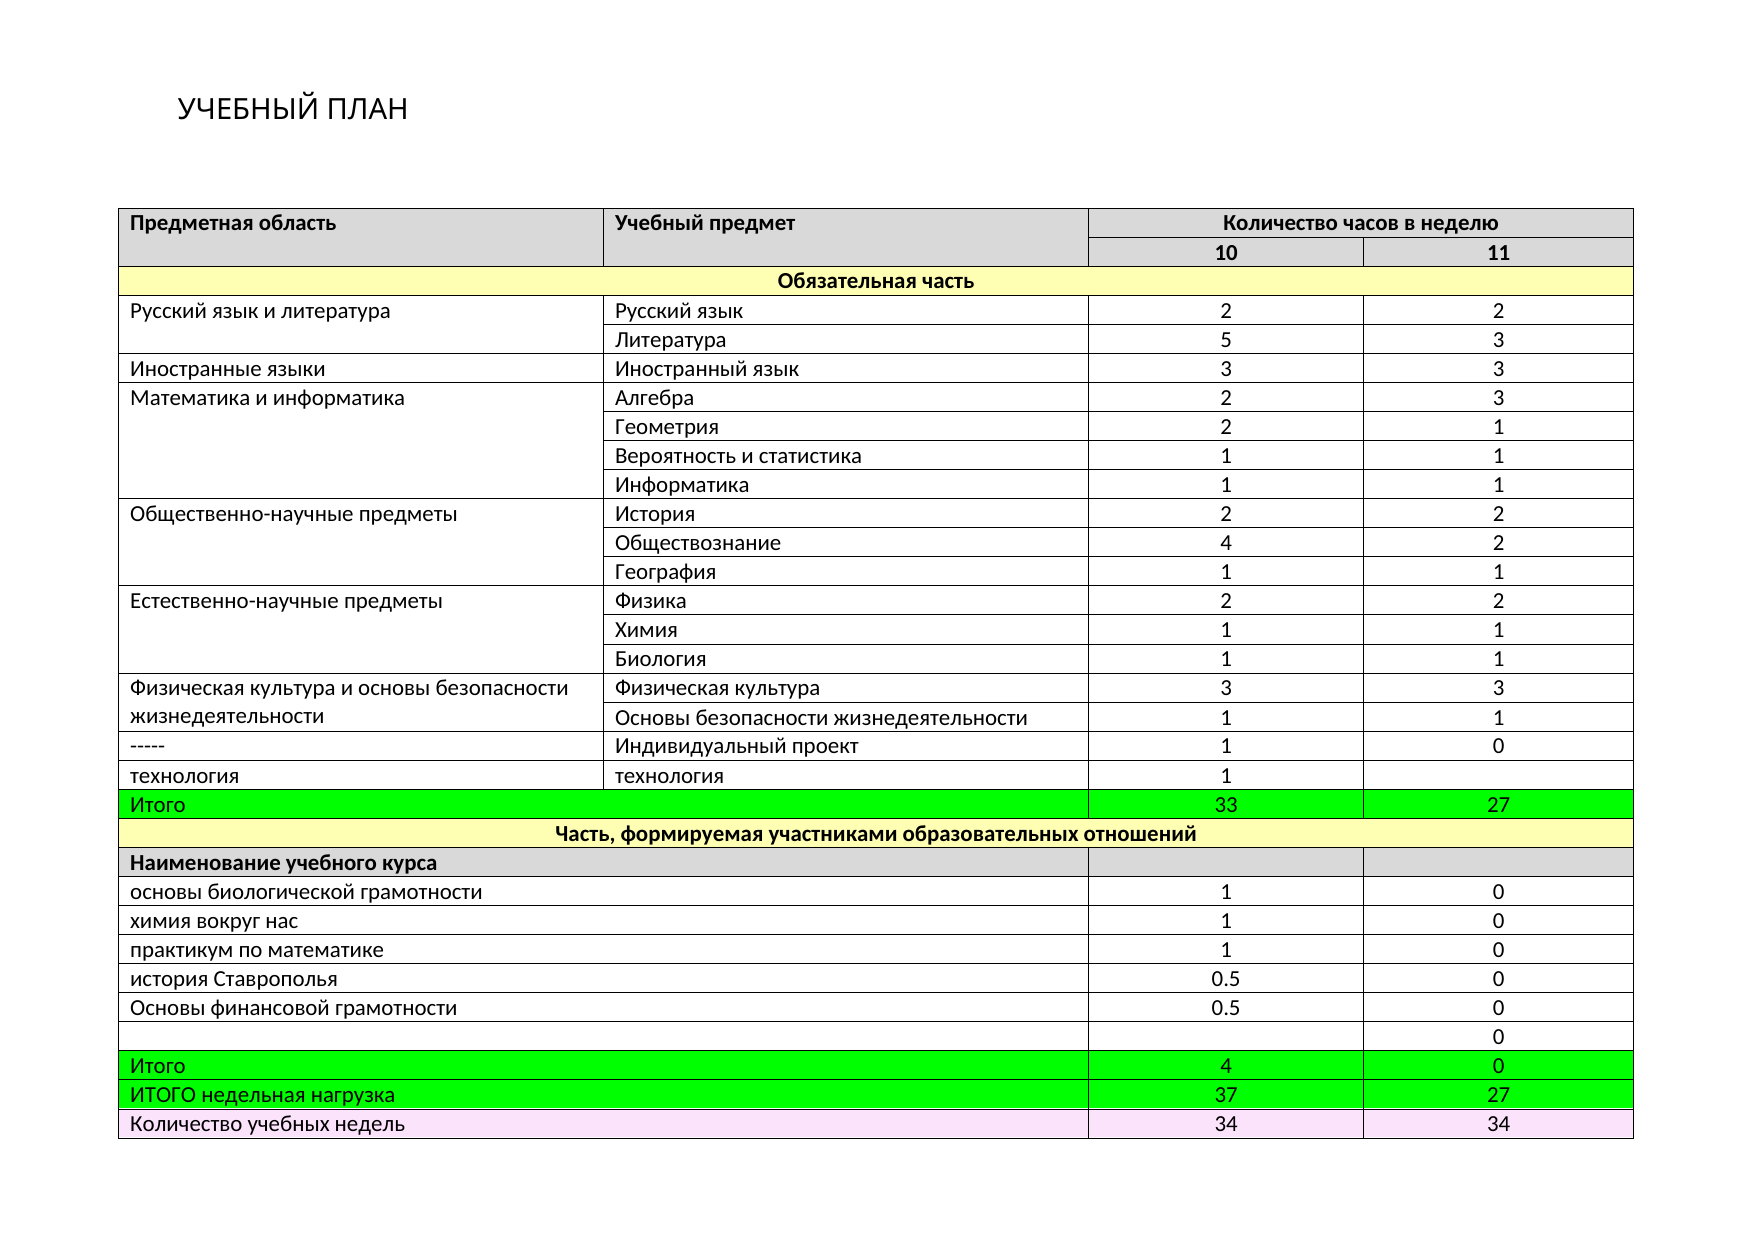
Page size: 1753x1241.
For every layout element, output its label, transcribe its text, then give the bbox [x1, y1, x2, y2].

table_cell Часть, формируемая участниками образовательных отношений [119, 819, 1633, 847]
table_cell Количество учебных недель [119, 1110, 1088, 1137]
table_cell [1089, 1022, 1363, 1050]
table_cell 1 [1089, 557, 1363, 585]
table_cell 1 [1089, 441, 1363, 469]
table_cell Наименование учебного курса [119, 848, 1088, 876]
table_cell 27 [1364, 790, 1633, 818]
table_cell [1364, 761, 1633, 789]
table_cell История [604, 499, 1088, 527]
table_cell 1 [1089, 732, 1363, 760]
table_cell 2 [1364, 499, 1633, 527]
table_cell Физическая культура и основы безопасности жизнедеятельности [119, 674, 603, 731]
table_cell Биология [604, 645, 1088, 672]
table_cell Русский язык и литература [119, 296, 603, 353]
table_cell География [604, 557, 1088, 585]
table_cell основы биологической грамотности [119, 877, 1088, 905]
table_cell технология [604, 761, 1088, 789]
table_cell Обществознание [604, 528, 1088, 556]
table_cell 2 [1364, 296, 1633, 324]
table_cell [1089, 848, 1363, 876]
table_cell 1 [1089, 470, 1363, 498]
table_cell 34 [1089, 1110, 1363, 1137]
table_cell история Ставрополья [119, 964, 1088, 992]
table_cell 1 [1089, 761, 1363, 789]
table_cell 2 [1089, 499, 1363, 527]
table_cell 3 [1364, 674, 1633, 702]
table_cell 0.5 [1089, 993, 1363, 1021]
table_header Учебный предмет [604, 209, 1088, 266]
table_header Предметная область [119, 209, 603, 266]
table_cell Вероятность и статистика [604, 441, 1088, 469]
table_cell 0 [1364, 732, 1633, 760]
table_cell Итого [119, 790, 1088, 818]
table_cell Русский язык [604, 296, 1088, 324]
table_cell 1 [1089, 935, 1363, 963]
table_cell 1 [1364, 412, 1633, 440]
table_header Количество часов в неделю [1089, 209, 1633, 237]
table_cell 1 [1364, 470, 1633, 498]
table_cell Литература [604, 325, 1088, 353]
table_cell 27 [1364, 1080, 1633, 1108]
table_cell ----- [119, 732, 603, 760]
table_cell 2 [1089, 296, 1363, 324]
table_cell [1364, 848, 1633, 876]
table_cell 3 [1364, 383, 1633, 411]
table_cell Физическая культура [604, 674, 1088, 702]
table_cell 0 [1364, 935, 1633, 963]
table_cell 11 [1364, 238, 1633, 266]
table_cell 0.5 [1089, 964, 1363, 992]
table_cell 0 [1364, 877, 1633, 905]
table_cell 2 [1089, 586, 1363, 614]
table_cell Естественно-научные предметы [119, 586, 603, 672]
table_cell 2 [1364, 586, 1633, 614]
table_cell ИТОГО недельная нагрузка [119, 1080, 1088, 1108]
table_cell [119, 1022, 1088, 1050]
table_cell 2 [1364, 528, 1633, 556]
table_cell 34 [1364, 1110, 1633, 1137]
table_cell 3 [1364, 325, 1633, 353]
table_cell 1 [1364, 441, 1633, 469]
table_cell химия вокруг нас [119, 906, 1088, 934]
table_cell 1 [1364, 645, 1633, 672]
table_cell Индивидуальный проект [604, 732, 1088, 760]
table_cell технология [119, 761, 603, 789]
table_cell 1 [1089, 877, 1363, 905]
table_cell 1 [1089, 906, 1363, 934]
table_cell 5 [1089, 325, 1363, 353]
table_cell 1 [1089, 703, 1363, 731]
table_cell 10 [1089, 238, 1363, 266]
table_cell Общественно-научные предметы [119, 499, 603, 585]
table_cell Геометрия [604, 412, 1088, 440]
table_cell 4 [1089, 1051, 1363, 1079]
table_cell 0 [1364, 964, 1633, 992]
table_cell Обязательная часть [119, 267, 1633, 295]
table_cell Информатика [604, 470, 1088, 498]
table_cell 1 [1364, 557, 1633, 585]
table_cell 1 [1089, 645, 1363, 672]
table_cell 1 [1364, 703, 1633, 731]
table_cell Физика [604, 586, 1088, 614]
table_cell 0 [1364, 1051, 1633, 1079]
table_cell практикум по математике [119, 935, 1088, 963]
table_cell 0 [1364, 1022, 1633, 1050]
table_cell Основы безопасности жизнедеятельности [604, 703, 1088, 731]
table_cell 33 [1089, 790, 1363, 818]
table_cell Итого [119, 1051, 1088, 1079]
table_cell Иностранный язык [604, 354, 1088, 382]
table_cell Химия [604, 615, 1088, 643]
table_cell 0 [1364, 993, 1633, 1021]
table_cell 0 [1364, 906, 1633, 934]
table_cell 1 [1089, 615, 1363, 643]
table_cell Алгебра [604, 383, 1088, 411]
table_cell 3 [1364, 354, 1633, 382]
table_cell 3 [1089, 674, 1363, 702]
table_cell 4 [1089, 528, 1363, 556]
table_cell Основы финансовой грамотности [119, 993, 1088, 1021]
text УЧЕБНЫЙ ПЛАН [118, 88, 1634, 128]
table_cell 2 [1089, 412, 1363, 440]
table_cell Иностранные языки [119, 354, 603, 382]
table_cell Математика и информатика [119, 383, 603, 498]
table_cell 2 [1089, 383, 1363, 411]
table_cell 3 [1089, 354, 1363, 382]
table_cell 1 [1364, 615, 1633, 643]
table_cell 37 [1089, 1080, 1363, 1108]
